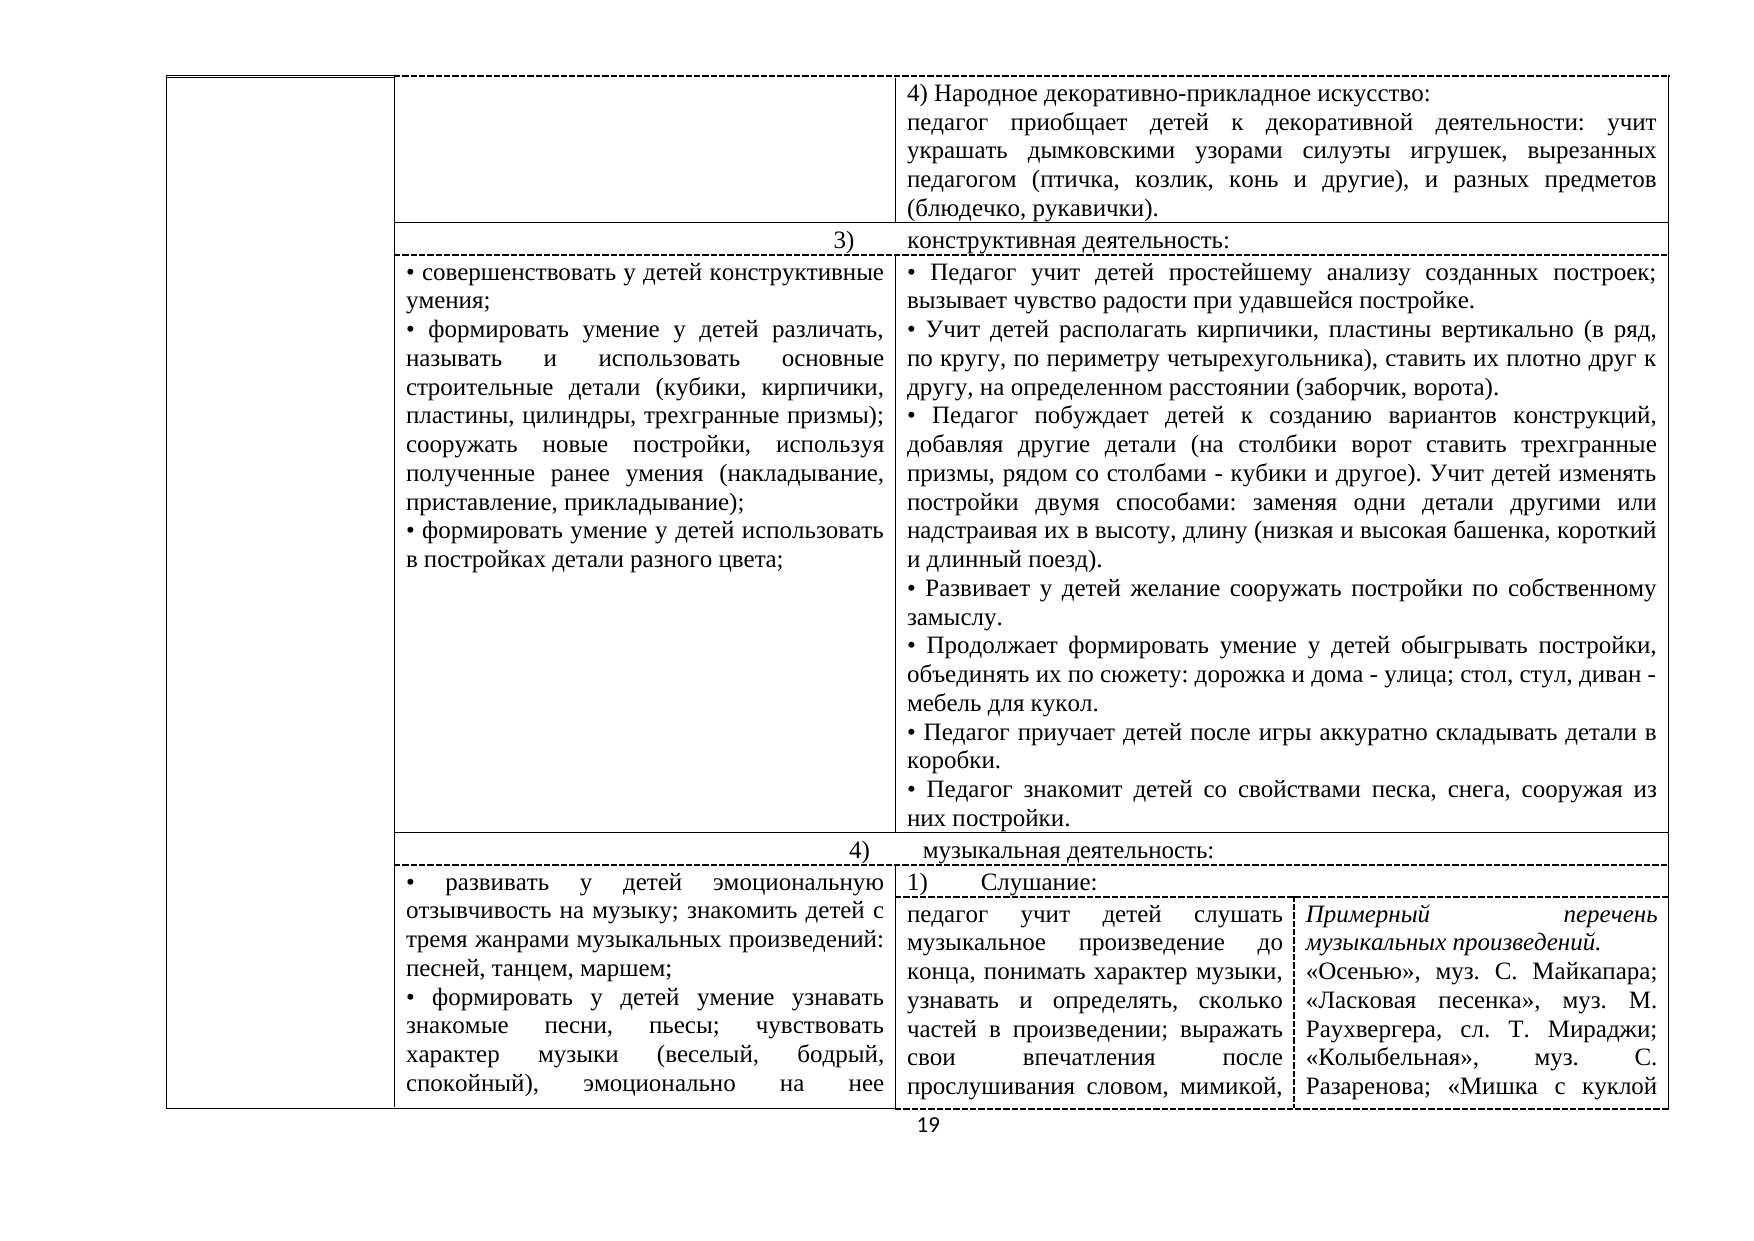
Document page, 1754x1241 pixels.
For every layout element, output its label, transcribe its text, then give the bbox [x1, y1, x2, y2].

table_cell 1) Слушание: [896, 864, 1668, 896]
table_cell 3) конструктивная деятельность: [395, 223, 1668, 254]
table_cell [896, 75, 1668, 222]
table_cell • развивать у детей эмоциональную отзывчивость на музыку; знакомить детей с тремя жанрами музыкальных произведений: песней, танцем, маршем; • формировать у детей умение узнавать знакомые песни, пьесы; чувствовать характер музыки (веселый, бодрый, спокойный), эмоционально на нее реагировать; выражать свое настроение в движении под музыку; • учить детей петь простые народные песни, попевки, прибаутки, передавая их настроение и характер; • поддерживать детское экспериментирование с немузыкальными (шумовыми, природными) и музыкальными звуками и исследования качеств музыкального звука: высоты, длительности, динамики, тембра; [395, 864, 895, 1108]
table_cell • совершенствовать у детей конструктивные умения; • формировать умение у детей различать, называть и использовать основные строительные детали (кубики, кирпичики, пластины, цилиндры, трехгранные призмы); сооружать новые постройки, используя полученные ранее умения (накладывание, приставление, прикладывание); • формировать умение у детей использовать в постройках детали разного цвета; [395, 254, 895, 832]
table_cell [896, 896, 1294, 1108]
table_cell 4) музыкальная деятельность: [395, 833, 1668, 864]
table_cell • Педагог учит детей простейшему анализу созданных построек; вызывает чувство радости при удавшейся постройке. • Учит детей располагать кирпичики, пластины вертикально (в ряд, по кругу, по периметру четырехугольника), ставить их плотно друг к другу, на определенном расстоянии (заборчик, ворота). • Педагог побуждает детей к созданию вариантов конструкций, добавляя другие детали (на столбики ворот ставить трехгранные призмы, рядом со столбами - кубики и другое). Учит детей изменять постройки двумя способами: заменяя одни детали другими или надстраивая их в высоту, длину (низкая и высокая башенка, короткий и длинный поезд). • Развивает у детей желание сооружать постройки по собственному замыслу. • Продолжает формировать умение у детей обыгрывать постройки, объединять их по сюжету: дорожка и дома - улица; стол, стул, диван - мебель для кукол. • Педагог приучает детей после игры аккуратно складывать детали в коробки. • Педагог знакомит детей со свойствами песка, снега, сооружая из них постройки. [896, 254, 1668, 832]
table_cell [395, 75, 896, 222]
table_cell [1294, 896, 1668, 1108]
